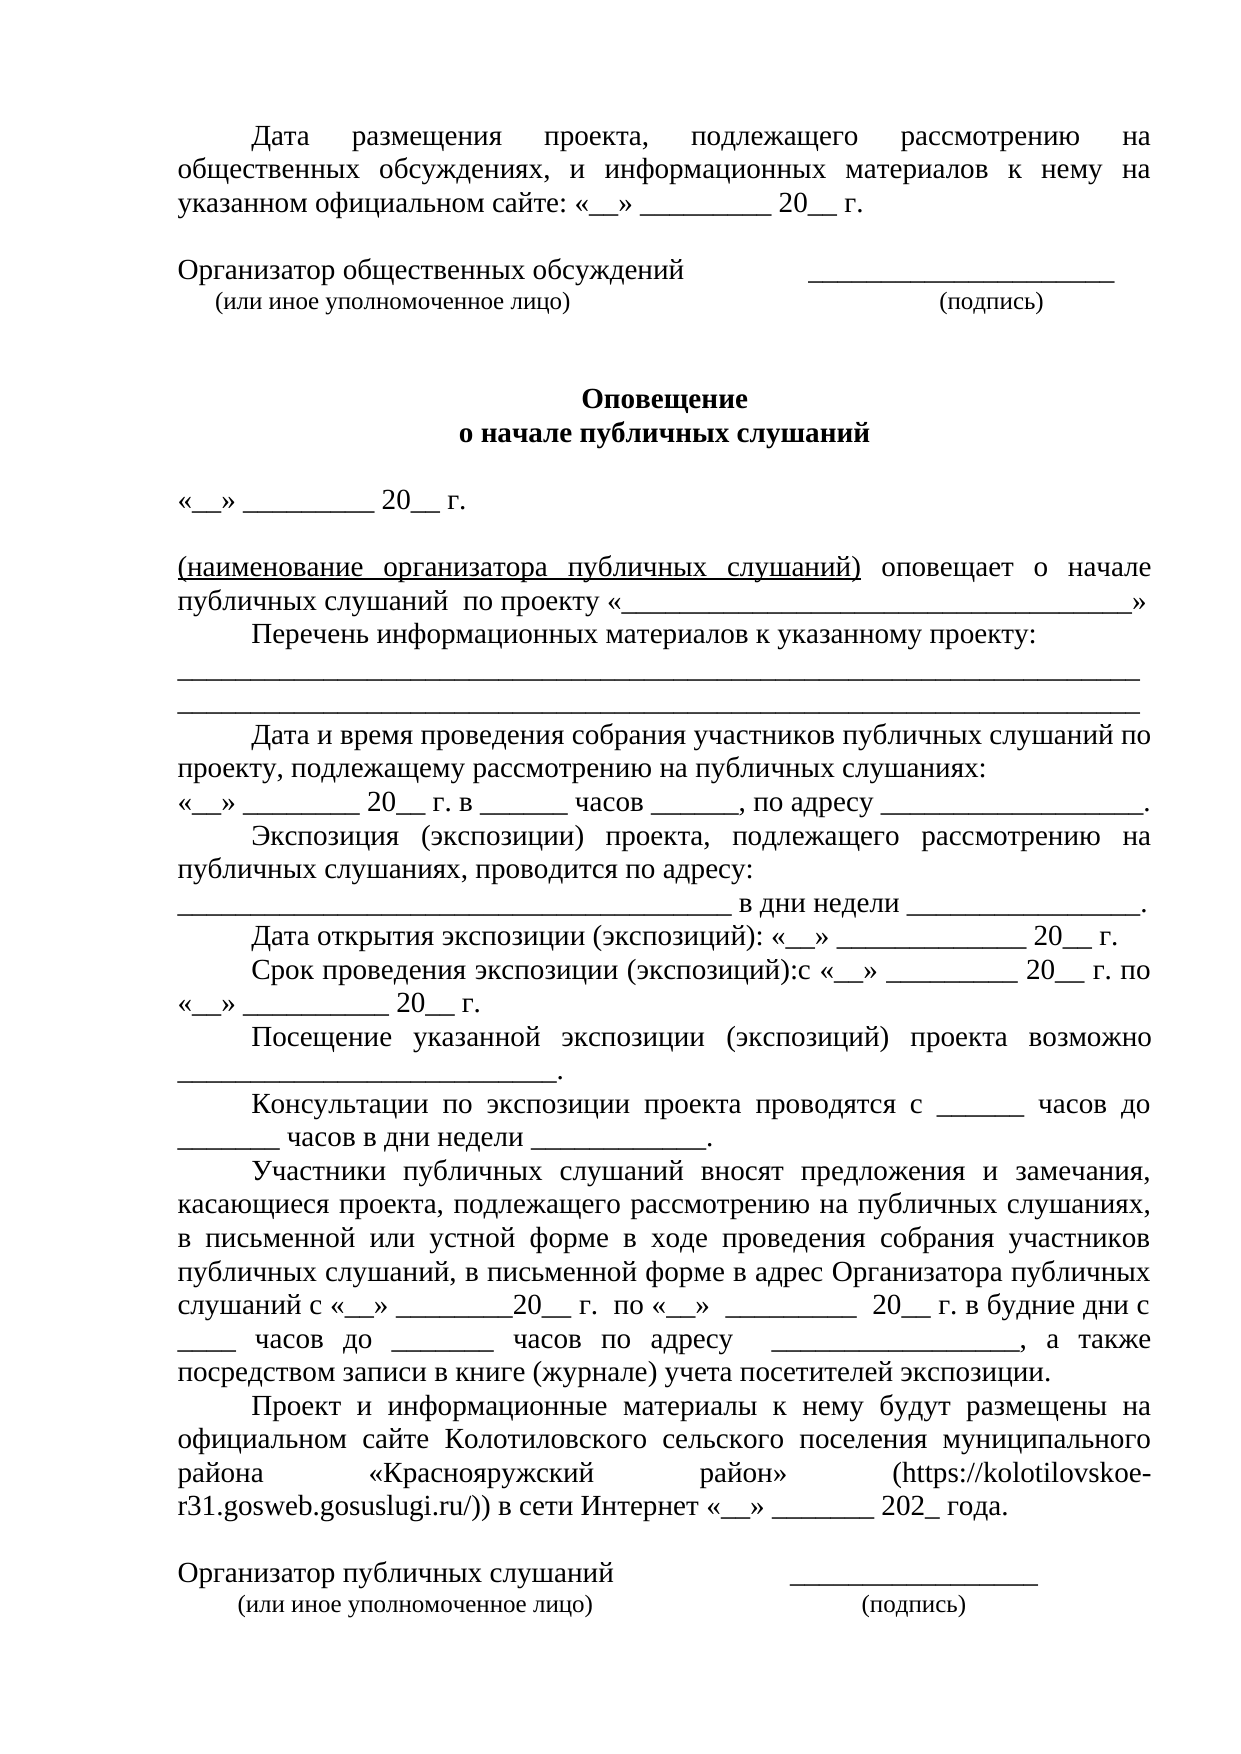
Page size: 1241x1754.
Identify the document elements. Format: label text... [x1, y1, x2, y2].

text Консультации по экспозиции проекта проводятся с ______ часов до _______ часов в дни недели ____________. [177, 1086, 1152, 1153]
text Посещение указанной экспозиции (экспозиций) проекта возможно __________________________. [177, 1019, 1152, 1086]
text «__» _________ 20__ г. [177, 482, 1152, 516]
text Организатор общественных обсуждений _____________________ [177, 252, 1152, 286]
text Проект и информационные материалы к нему будут размещены на официальном сайте Колотиловского сельского поселения муниципального района «Краснояружский район» (https://kolotilovskoe-r31.gosweb.gosuslugi.ru/)) в сети Интернет «__» _______ 202_ года. [177, 1388, 1152, 1522]
text Оповещение [177, 382, 1152, 415]
text Срок проведения экспозиции (экспозиций):с «__» _________ 20__ г. по «__» __________ 20__ г. [177, 952, 1152, 1019]
table_header _________________ (подпись) [664, 1556, 1163, 1618]
text ______________________________________ в дни недели ________________. [177, 885, 1152, 918]
text о начале публичных слушаний [177, 415, 1152, 449]
text __________________________________________________________________ [177, 650, 1152, 683]
text __________________________________________________________________ [177, 683, 1152, 717]
text Дата и время проведения собрания участников публичных слушаний по проекту, подлежащему рассмотрению на публичных слушаниях: [177, 717, 1152, 784]
text Участники публичных слушаний вносят предложения и замечания, касающиеся проекта, подлежащего рассмотрению на публичных слушаниях, в письменной или устной форме в ходе проведения собрания участников публичных слушаний, в письменной форме в адрес Организатора публичных слушаний с «__» ________20__ г. по «__» _________ 20__ г. в будние дни с ____ часов до _______ часов по адресу _________________, а также посредством записи в книге (журнале) учета посетителей экспозиции. [177, 1153, 1152, 1388]
text Экспозиция (экспозиции) проекта, подлежащего рассмотрению на публичных слушаниях, проводится по адресу: [177, 818, 1152, 885]
text (или иное уполномоченное лицо) (подпись) [177, 286, 1152, 314]
table_header Организатор публичных слушаний (или иное уполномоченное лицо) [166, 1556, 664, 1618]
text Перечень информационных материалов к указанному проекту: [177, 616, 1152, 650]
text (наименование организатора публичных слушаний) оповещает о начале публичных слушаний по проекту «___________________________________» [177, 549, 1152, 616]
text Дата размещения проекта, подлежащего рассмотрению на общественных обсуждениях, и информационных материалов к нему на указанном официальном сайте: «__» _________ 20__ г. [177, 118, 1152, 219]
text Дата открытия экспозиции (экспозиций): «__» _____________ 20__ г. [177, 918, 1152, 952]
text «__» ________ 20__ г. в ______ часов ______, по адресу __________________. [177, 784, 1152, 818]
